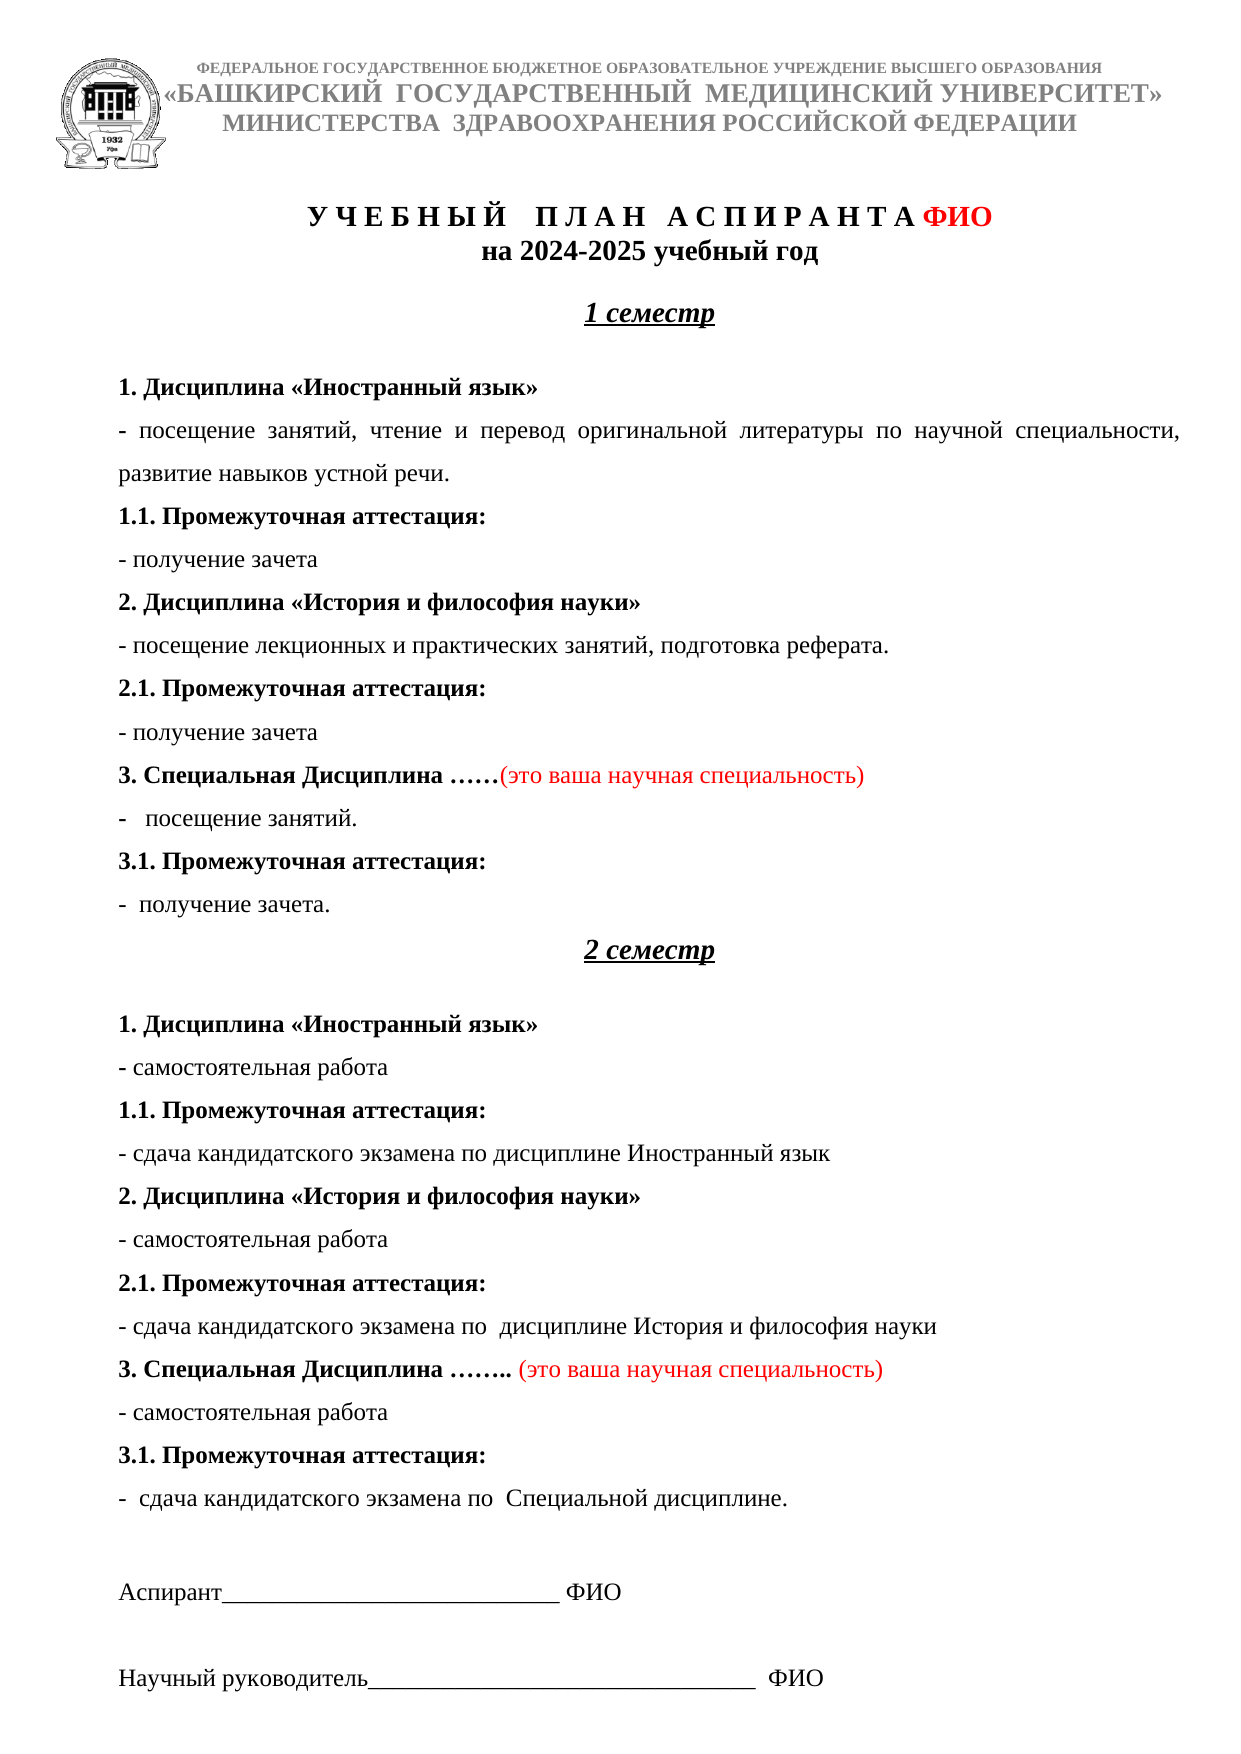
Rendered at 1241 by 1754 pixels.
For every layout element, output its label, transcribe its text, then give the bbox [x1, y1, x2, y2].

subtitle «БАШКИРСКИЙ ГОСУДАРСТВЕННЫЙ МЕДИЦИНСКИЙ УНИВЕРСИТЕТ» [118, 77, 1181, 108]
text 3. Специальная Дисциплина ……(это ваша научная специальность) [118, 760, 1181, 788]
text 2. Дисциплина «История и философия науки» [118, 587, 1181, 616]
text 1 семестр [118, 295, 1181, 328]
text на 2024-2025 учебный год [118, 233, 1181, 266]
text - получение зачета. [118, 889, 1181, 918]
picture [53, 56, 168, 171]
text - сдача кандидатского экзамена по дисциплине История и философия науки [118, 1311, 1181, 1339]
text 1. Дисциплина «Иностранный язык» [118, 372, 1181, 400]
text - получение зачета [118, 717, 1181, 745]
text - самостоятельная работа [118, 1224, 1181, 1253]
text 2. Дисциплина «История и философия науки» [118, 1181, 1181, 1210]
text 2.1. Промежуточная аттестация: [118, 673, 1181, 702]
text - получение зачета [118, 544, 1181, 573]
text 1.1. Промежуточная аттестация: [118, 1095, 1181, 1124]
text - сдача кандидатского экзамена по дисциплине Иностранный язык [118, 1138, 1181, 1167]
text 3.1. Промежуточная аттестация: [118, 1440, 1181, 1469]
text МИНИСТЕРСТВА ЗДРАВООХРАНЕНИЯ РОССИЙСКОЙ ФЕДЕРАЦИИ [118, 108, 1181, 137]
text 1.1. Промежуточная аттестация: [118, 501, 1181, 530]
text У Ч Е Б Н Ы Й П Л А Н А С П И Р А Н Т А ФИО [118, 199, 1181, 233]
text - посещение занятий, чтение и перевод оригинальной литературы по научной специальности, развитие навыков устной речи. [118, 415, 1181, 487]
text - самостоятельная работа [118, 1397, 1181, 1426]
text - посещение занятий. [118, 803, 1181, 832]
text 2.1. Промежуточная аттестация: [118, 1268, 1181, 1296]
subtitle ФЕДЕРАЛЬНОЕ ГОСУДАРСТВЕННОЕ БЮДЖЕТНОЕ ОБРАЗОВАТЕЛЬНОЕ УЧРЕЖДЕНИЕ ВЫСШЕГО ОБРАЗОВАНИЯ [118, 59, 1181, 77]
text 2 семестр [118, 932, 1181, 966]
text 3. Специальная Дисциплина …….. (это ваша научная специальность) [118, 1354, 1181, 1383]
text 1. Дисциплина «Иностранный язык» [118, 1009, 1181, 1038]
text - самостоятельная работа [118, 1052, 1181, 1081]
text - посещение лекционных и практических занятий, подготовка реферата. [118, 630, 1181, 659]
text - сдача кандидатского экзамена по Специальной дисциплине. [118, 1483, 1181, 1512]
text 3.1. Промежуточная аттестация: [118, 846, 1181, 875]
text Научный руководитель_______________________________ ФИО [118, 1663, 1181, 1692]
text Аспирант___________________________ ФИО [118, 1577, 1181, 1606]
